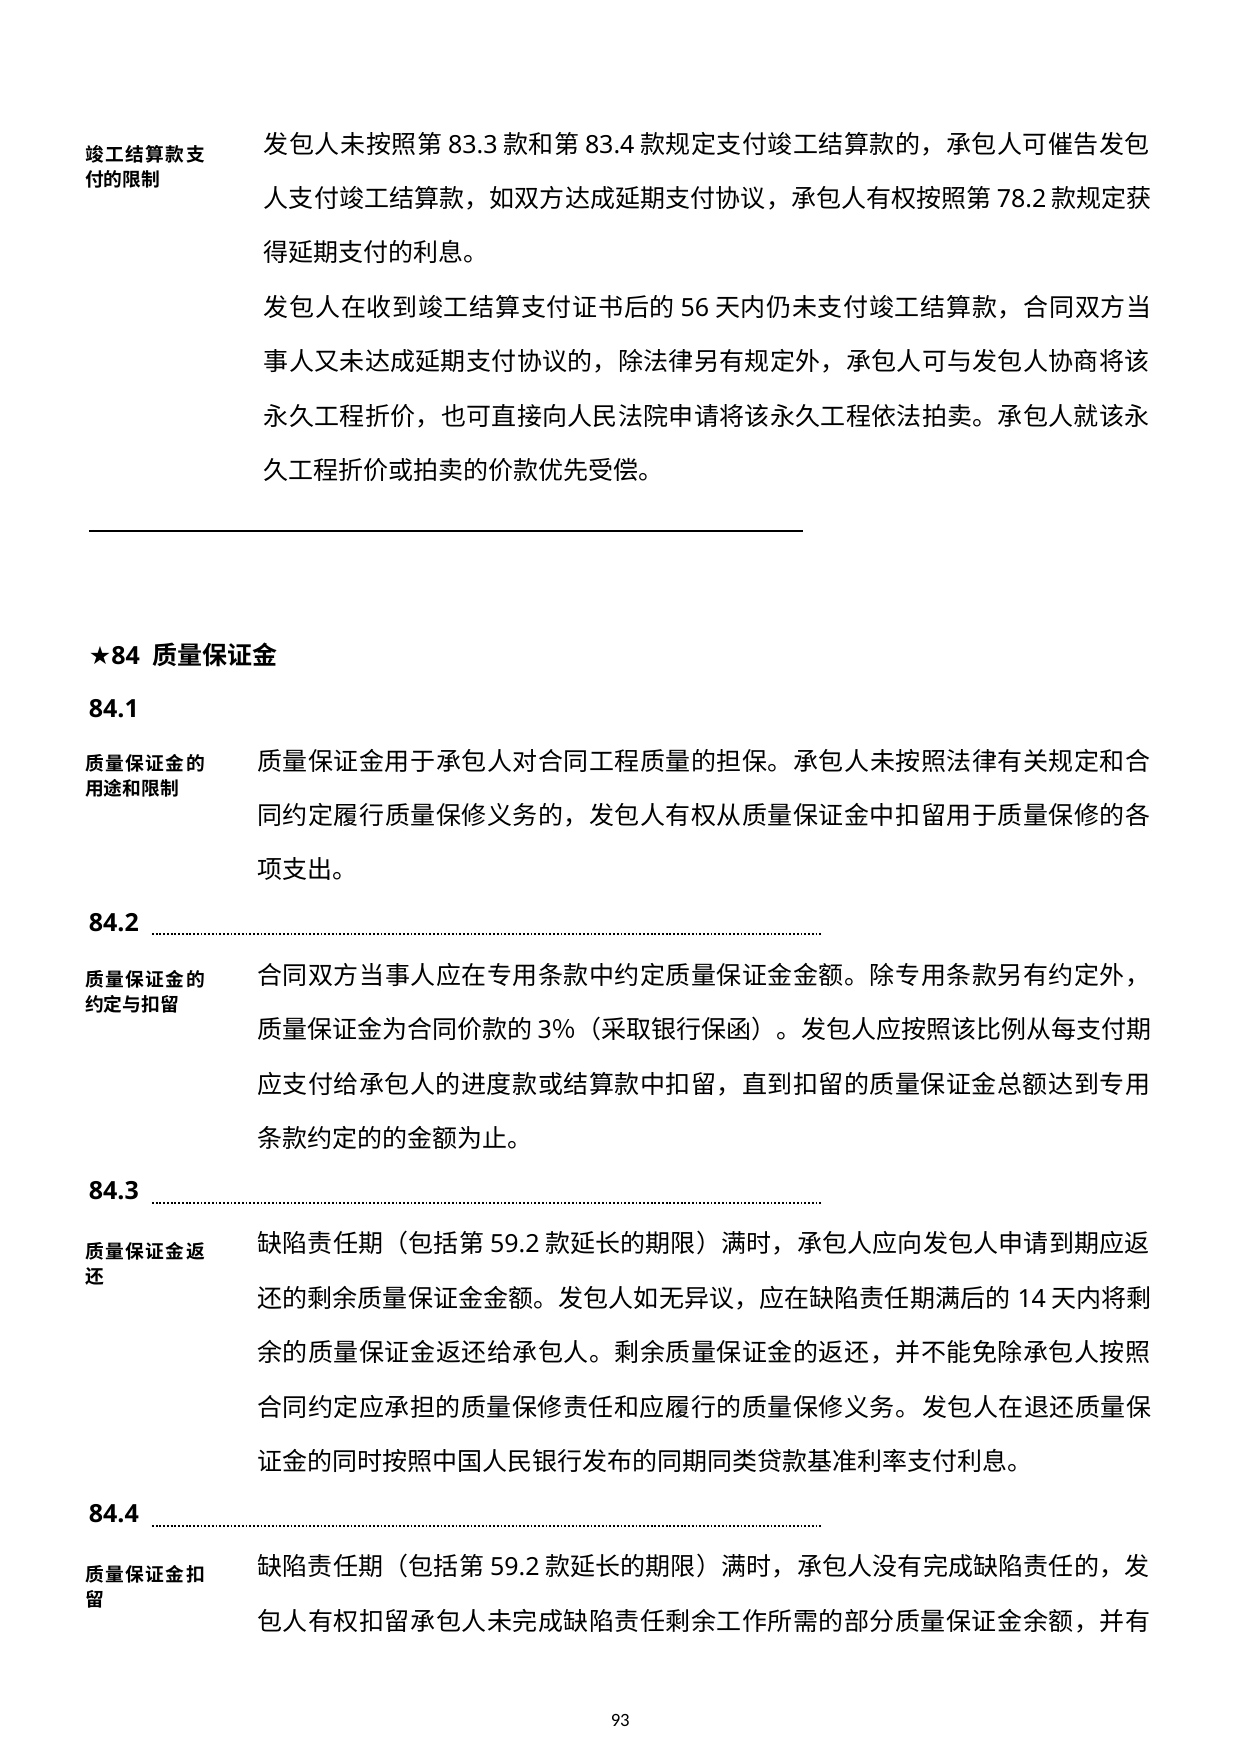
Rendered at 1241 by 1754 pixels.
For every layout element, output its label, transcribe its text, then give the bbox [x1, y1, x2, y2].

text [257, 1547, 1152, 1637]
text 缺陷责任期（包括第59.2款延长的期限）满时，承包人应向发包人申请到期应返还的剩余质量保证金金额。发包人如无异议，应在缺陷责任期满后的14天内将剩余的质量保证金返还给承包人。剩余质量保证金的返还，并不能免除承包人按照合同约定应承担的质量保修责任和应履行的质量保修义务。发包人在退还质量保证金的同时按照中国人民银行发布的同期同类贷款基准利率支付利息。 [257, 1224, 1152, 1478]
text ★84 质量保证金 [89, 636, 1152, 672]
text 84.3 [89, 1173, 1152, 1207]
text 84.4 [89, 1496, 1152, 1530]
text 84.1 [89, 690, 1152, 724]
text 合同双方当事人应在专用条款中约定质量保证金金额。除专用条款另有约定外，质量保证金为合同价款的3％（采取银行保函）。发包人应按照该比例从每支付期应支付给承包人的进度款或结算款中扣留，直到扣留的质量保证金总额达到专用条款约定的的金额为止。 [257, 955, 1152, 1155]
text 发包人未按照第83.3款和第83.4款规定支付竣工结算款的，承包人可催告发包人支付竣工结算款，如双方达成延期支付协议，承包人有权按照第78.2款规定获得延期支付的利息。 [264, 124, 1152, 269]
text 84.2 [89, 904, 1152, 938]
text 发包人在收到竣工结算支付证书后的56天内仍未支付竣工结算款，合同双方当事人又未达成延期支付协议的，除法律另有规定外，承包人可与发包人协商将该永久工程折价，也可直接向人民法院申请将该永久工程依法拍卖。承包人就该永久工程折价或拍卖的价款优先受偿。 [264, 287, 1152, 487]
text 质量保证金用于承包人对合同工程质量的担保。承包人未按照法律有关规定和合同约定履行质量保修义务的，发包人有权从质量保证金中扣留用于质量保修的各项支出。 [257, 741, 1152, 886]
